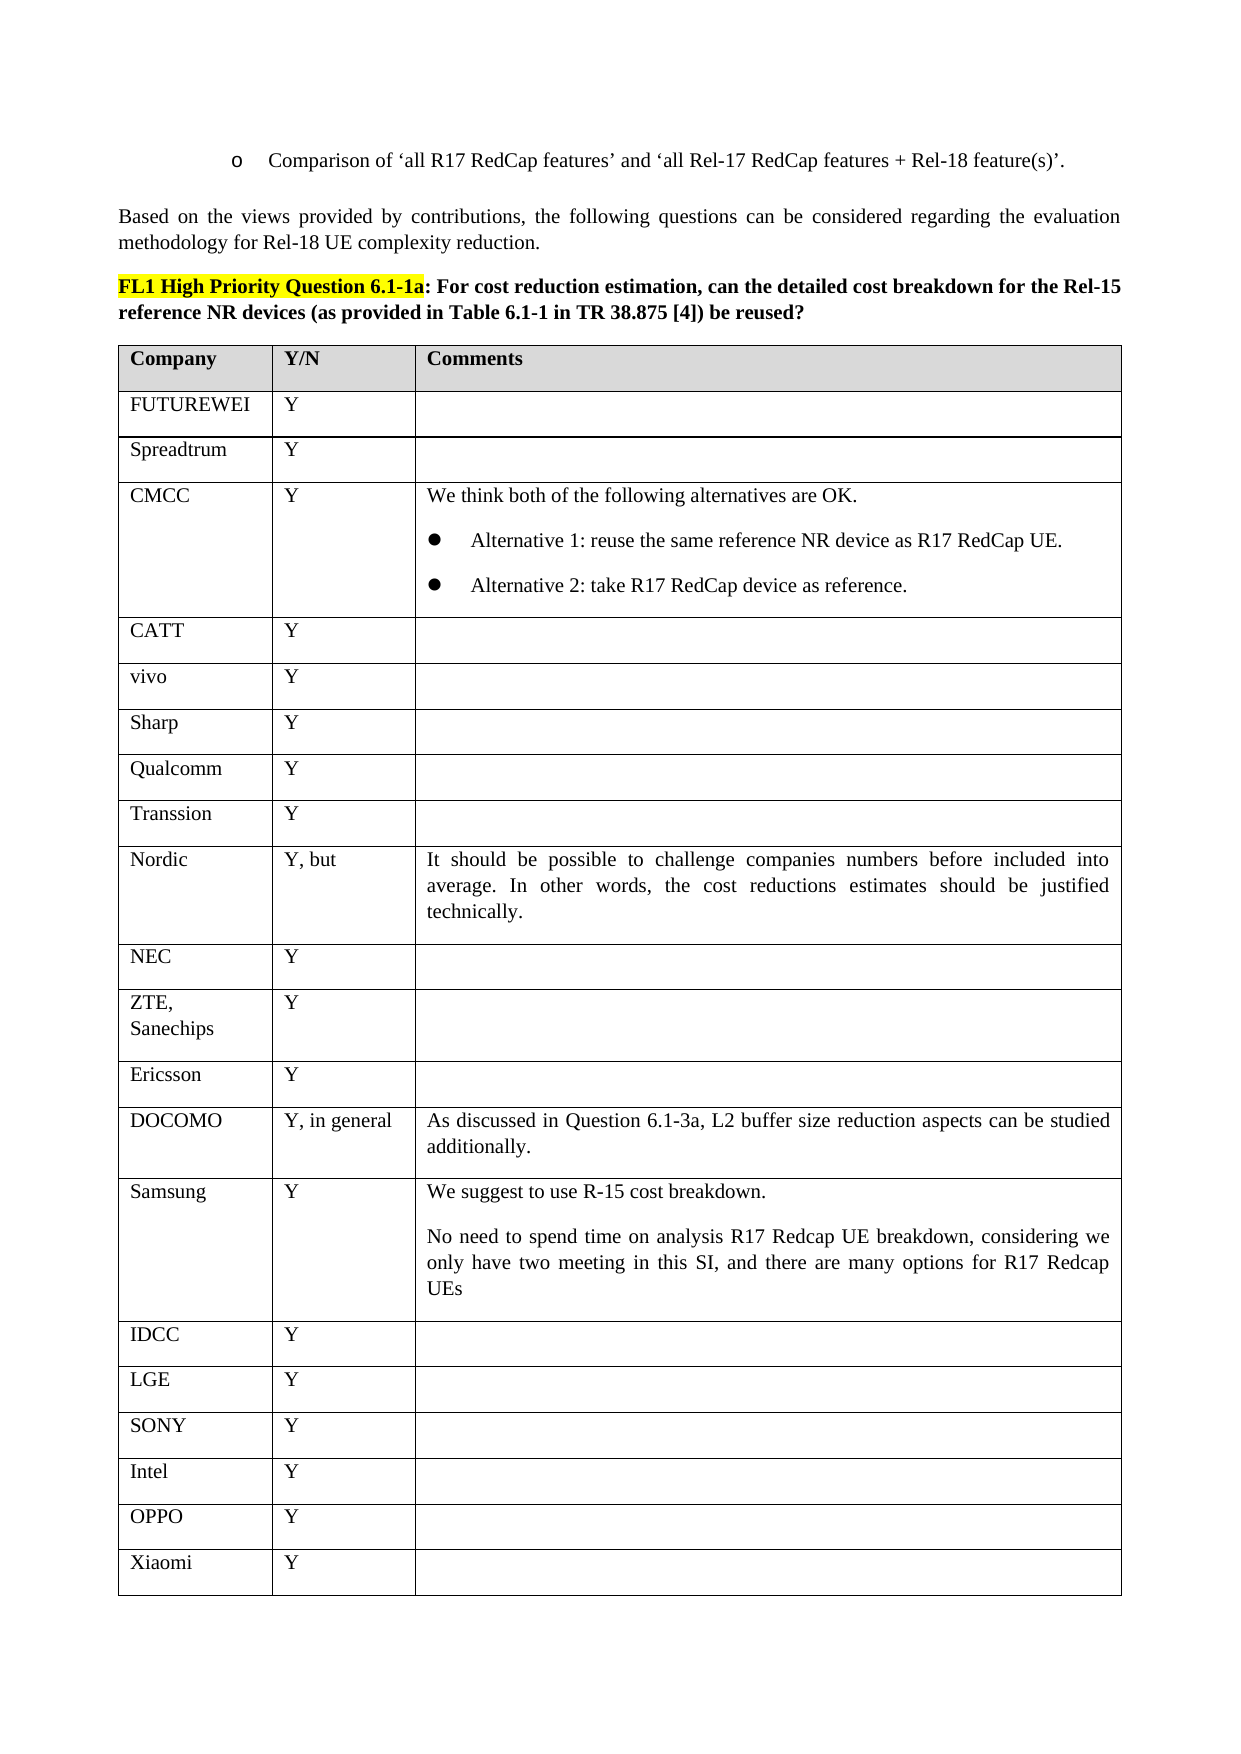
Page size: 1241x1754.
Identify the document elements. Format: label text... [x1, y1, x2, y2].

table_cell Y [273, 755, 415, 800]
table_cell CATT [119, 618, 272, 663]
table_cell [416, 1505, 1121, 1549]
table_cell ZTE, Sanechips [119, 990, 272, 1061]
table_cell [416, 945, 1121, 989]
table_cell Y [273, 1367, 415, 1412]
table_cell Nordic [119, 847, 272, 943]
table_cell [416, 438, 1121, 482]
table_cell Y [273, 1459, 415, 1503]
table_header Y/N [273, 346, 415, 391]
text Based on the views provided by contributions, the following questions can be considered regarding the evaluation methodology for Rel-18 UE complexity reduction. [118, 204, 1122, 254]
table_cell Y [273, 438, 415, 482]
table_header Company [119, 346, 272, 391]
table_cell Y, in general [273, 1108, 415, 1178]
table_cell Y [273, 1505, 415, 1549]
table_cell Y [273, 990, 415, 1061]
table_cell DOCOMO [119, 1108, 272, 1178]
table_cell LGE [119, 1367, 272, 1412]
text FL1 High Priority Question 6.1-1a: For cost reduction estimation, can the detailed cost breakdown for the Rel-15 reference NR devices (as provided in Table 6.1-1 in TR 38.875 [4]) be reused? [118, 274, 1122, 324]
table_cell We suggest to use R-15 cost breakdown. No need to spend time on analysis R17 Redcap UE breakdown, considering we only have two meeting in this SI, and there are many options for R17 Redcap UEs [416, 1179, 1121, 1321]
table_cell Y [273, 664, 415, 709]
list Comparison of ‘all R17 RedCap features’ and ‘all Rel-17 RedCap features + Rel-18 feature(s)’. [231, 147, 1122, 173]
table_cell [416, 1367, 1121, 1412]
table_cell We think both of the following alternatives are OK. Alternative 1: reuse the same reference NR device as R17 RedCap UE. Alternative 2: take R17 RedCap device as reference. [416, 483, 1121, 617]
table_cell CMCC [119, 483, 272, 617]
table_cell Intel [119, 1459, 272, 1503]
table_cell Y [273, 483, 415, 617]
table_cell SONY [119, 1413, 272, 1458]
table_cell Y [273, 801, 415, 846]
table_cell [416, 801, 1121, 846]
table_cell [416, 392, 1121, 436]
table_cell Ericsson [119, 1062, 272, 1107]
table_cell [416, 990, 1121, 1061]
table_cell [416, 1322, 1121, 1366]
table_cell OPPO [119, 1505, 272, 1549]
table_cell [416, 664, 1121, 709]
table_cell FUTUREWEI [119, 392, 272, 436]
table_cell [416, 1550, 1121, 1595]
table_cell [416, 755, 1121, 800]
table_cell Y [273, 1062, 415, 1107]
table_cell Y, but [273, 847, 415, 943]
table_cell vivo [119, 664, 272, 709]
table_cell Transsion [119, 801, 272, 846]
table_cell [416, 618, 1121, 663]
table_cell Y [273, 392, 415, 436]
table_cell Y [273, 710, 415, 754]
table_cell It should be possible to challenge companies numbers before included into average. In other words, the cost reductions estimates should be justified technically. [416, 847, 1121, 943]
table_cell [416, 710, 1121, 754]
table_cell IDCC [119, 1322, 272, 1366]
table_header Comments [416, 346, 1121, 391]
table_cell [416, 1413, 1121, 1458]
table_cell Samsung [119, 1179, 272, 1321]
table_cell As discussed in Question 6.1-3a, L2 buffer size reduction aspects can be studied additionally. [416, 1108, 1121, 1178]
table_cell Y [273, 1413, 415, 1458]
table_cell [416, 1459, 1121, 1503]
table_cell Sharp [119, 710, 272, 754]
table_cell [416, 1062, 1121, 1107]
table_cell Spreadtrum [119, 438, 272, 482]
table_cell Xiaomi [119, 1550, 272, 1595]
table_cell Y [273, 945, 415, 989]
table_cell Y [273, 1322, 415, 1366]
table_cell Qualcomm [119, 755, 272, 800]
table_cell Y [273, 1550, 415, 1595]
table_cell Y [273, 618, 415, 663]
table_cell NEC [119, 945, 272, 989]
table_cell Y [273, 1179, 415, 1321]
